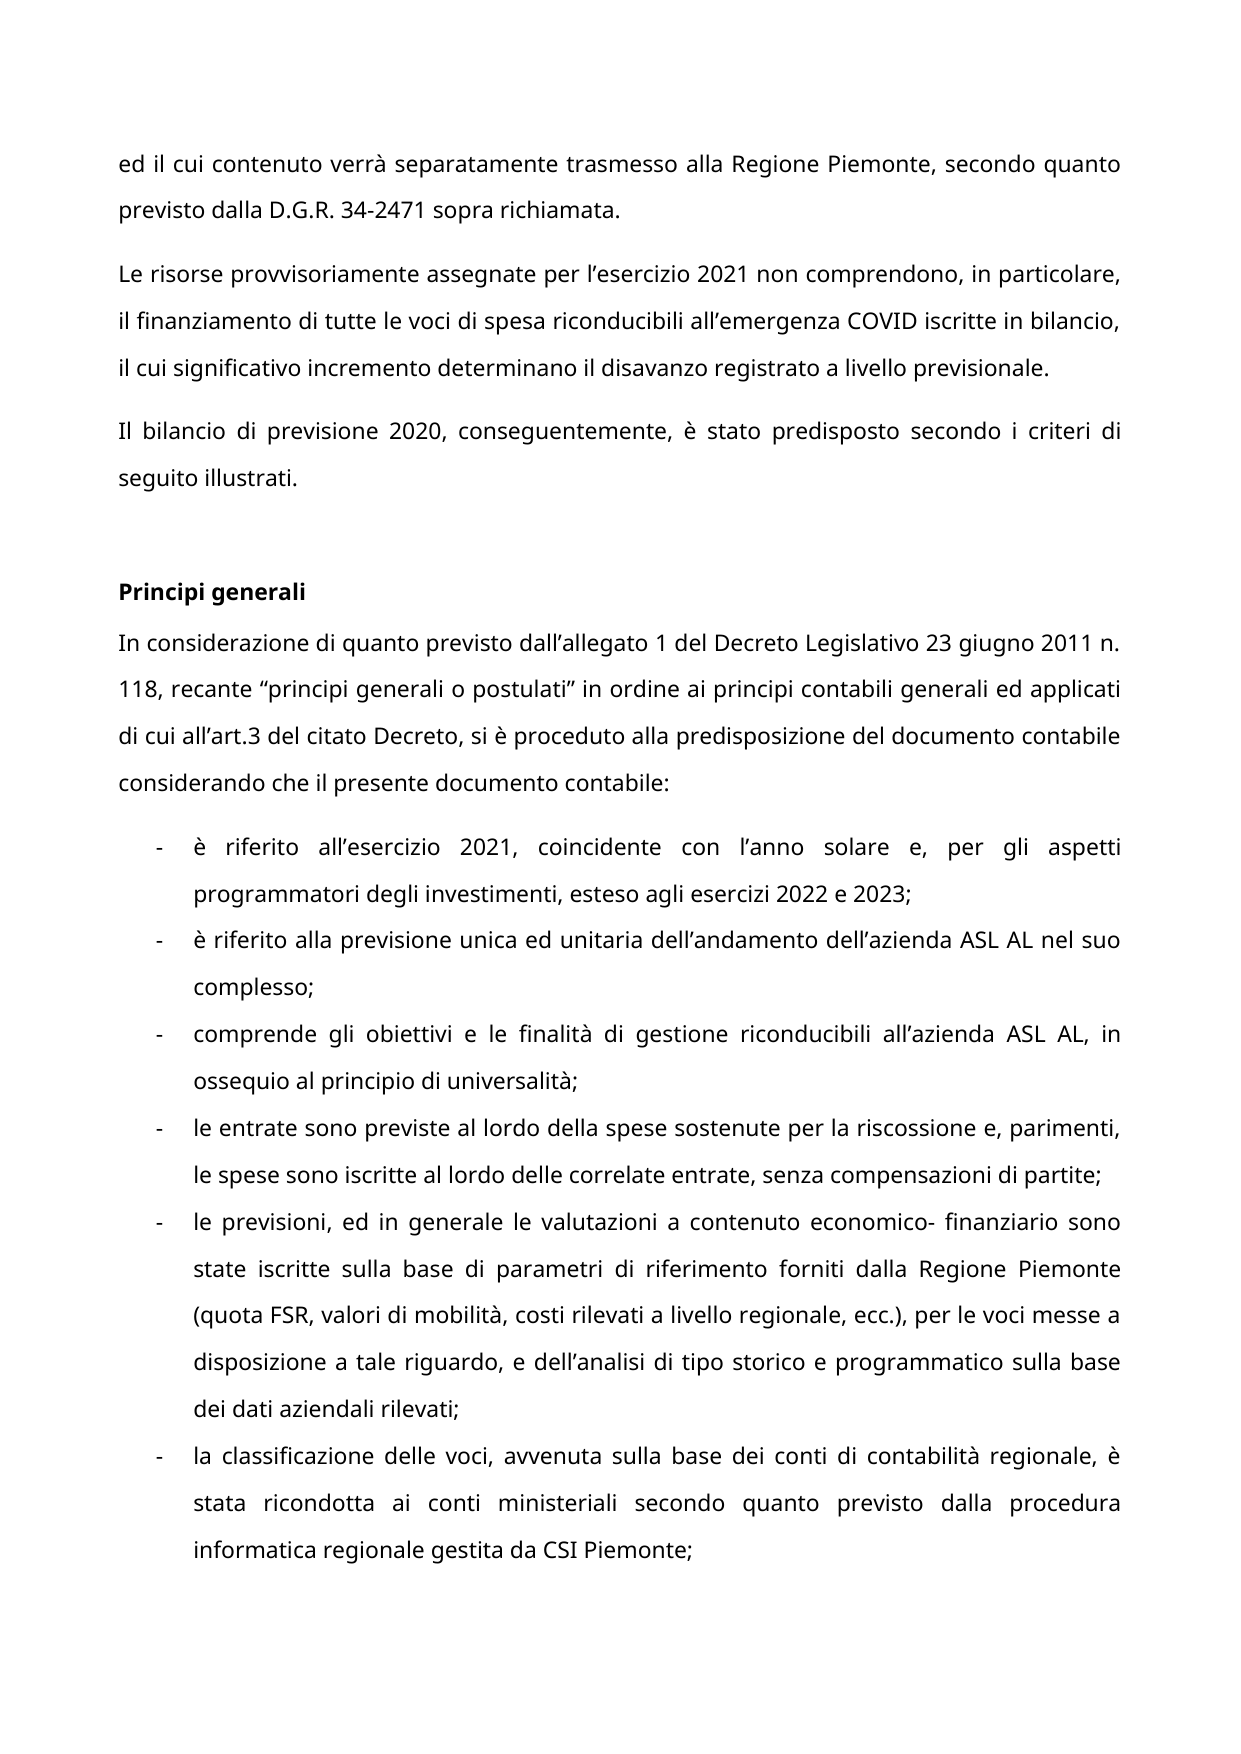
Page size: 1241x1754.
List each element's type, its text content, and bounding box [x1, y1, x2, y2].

list è riferito alla previsione unica ed unitaria dell’andamento dell’azienda ASL AL nel suo complesso; [156, 924, 1122, 1003]
text In considerazione di quanto previsto dall’allegato 1 del Decreto Legislativo 23 giugno 2011 n. 118, recante “principi generali o postulati” in ordine ai principi contabili generali ed applicati di cui all’art.3 del citato Decreto, si è proceduto alla predisposizione del documento contabile considerando che il presente documento contabile: [118, 627, 1122, 798]
list le previsioni, ed in generale le valutazioni a contenuto economico- finanziario sono state iscritte sulla base di parametri di riferimento forniti dalla Regione Piemonte (quota FSR, valori di mobilità, costi rilevati a livello regionale, ecc.), per le voci messe a disposizione a tale riguardo, e dell’analisi di tipo storico e programmatico sulla base dei dati aziendali rilevati; [156, 1206, 1122, 1424]
list comprende gli obiettivi e le finalità di gestione riconducibili all’azienda ASL AL, in ossequio al principio di universalità; [156, 1018, 1122, 1096]
text Le risorse provvisoriamente assegnate per l’esercizio 2021 non comprendono, in particolare, il finanziamento di tutte le voci di spesa riconducibili all’emergenza COVID iscritte in bilancio, il cui significativo incremento determinano il disavanzo registrato a livello previsionale. [118, 258, 1122, 383]
list è riferito all’esercizio 2021, coincidente con l’anno solare e, per gli aspetti programmatori degli investimenti, esteso agli esercizi 2022 e 2023; [156, 831, 1122, 909]
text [118, 148, 1122, 226]
list le entrate sono previste al lordo della spese sostenute per la riscossione e, parimenti, le spese sono iscritte al lordo delle correlate entrate, senza compensazioni di partite; [156, 1112, 1122, 1190]
list la classificazione delle voci, avvenuta sulla base dei conti di contabilità regionale, è stata ricondotta ai conti ministeriali secondo quanto previsto dalla procedura informatica regionale gestita da CSI Piemonte; [156, 1440, 1122, 1565]
text Il bilancio di previsione 2020, conseguentemente, è stato predisposto secondo i criteri di seguito illustrati. [118, 415, 1122, 493]
text Principi generali [118, 576, 1122, 607]
